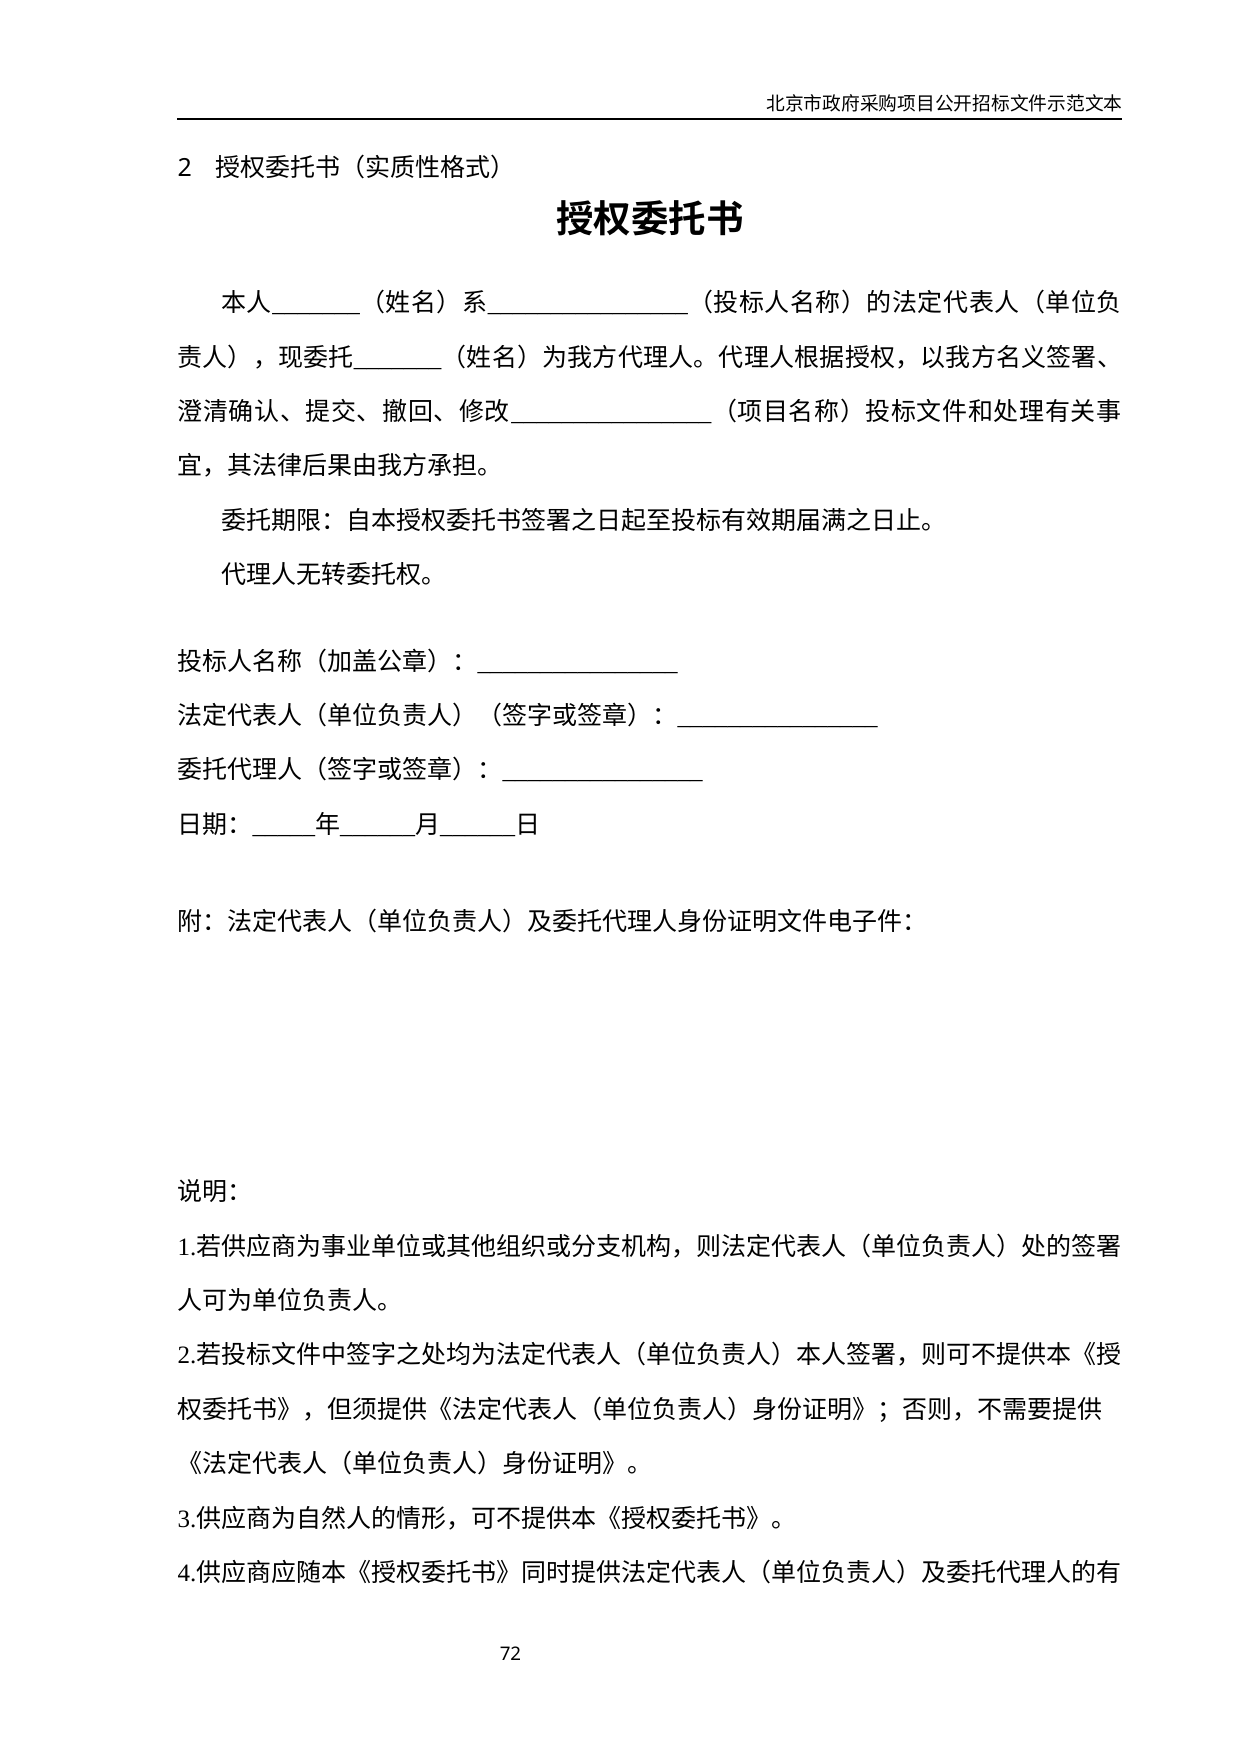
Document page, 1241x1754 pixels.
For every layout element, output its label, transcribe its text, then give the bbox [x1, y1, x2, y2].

list 授权委托书（实质性格式） [177, 148, 1122, 184]
text 日期：_____年______月______日 [177, 804, 1122, 841]
text 委托期限：自本授权委托书签署之日起至投标有效期届满之日止。 [177, 500, 1122, 536]
text 3.供应商为自然人的情形，可不提供本《授权委托书》。 [177, 1498, 1122, 1534]
text 授权委托书 [177, 202, 1122, 239]
text 委托代理人（签字或签章）：________________ [177, 750, 1122, 786]
text 说明： [177, 1172, 1122, 1208]
text 投标人名称（加盖公章）：________________ [177, 641, 1122, 677]
text 1.若供应商为事业单位或其他组织或分支机构，则法定代表人（单位负责人）处的签署人可为单位负责人。 [177, 1226, 1122, 1317]
text 附：法定代表人（单位负责人）及委托代理人身份证明文件电子件： [177, 902, 1122, 938]
text 代理人无转委托权。 [177, 554, 1122, 629]
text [177, 1552, 1122, 1589]
text 本人_______（姓名）系________________（投标人名称）的法定代表人（单位负责人），现委托_______（姓名）为我方代理人。代理人根据授权，以我方名义签署、澄清确认、提交、撤回、修改________________（项目名称）投标文件和处理有关事宜，其法律后果由我方承担。 [177, 283, 1122, 482]
text 法定代表人（单位负责人）（签字或签章）：________________ [177, 696, 1122, 732]
text 2.若投标文件中签字之处均为法定代表人（单位负责人）本人签署，则可不提供本《授权委托书》，但须提供《法定代表人（单位负责人）身份证明》；否则，不需要提供《法定代表人（单位负责人）身份证明》。 [177, 1335, 1122, 1480]
